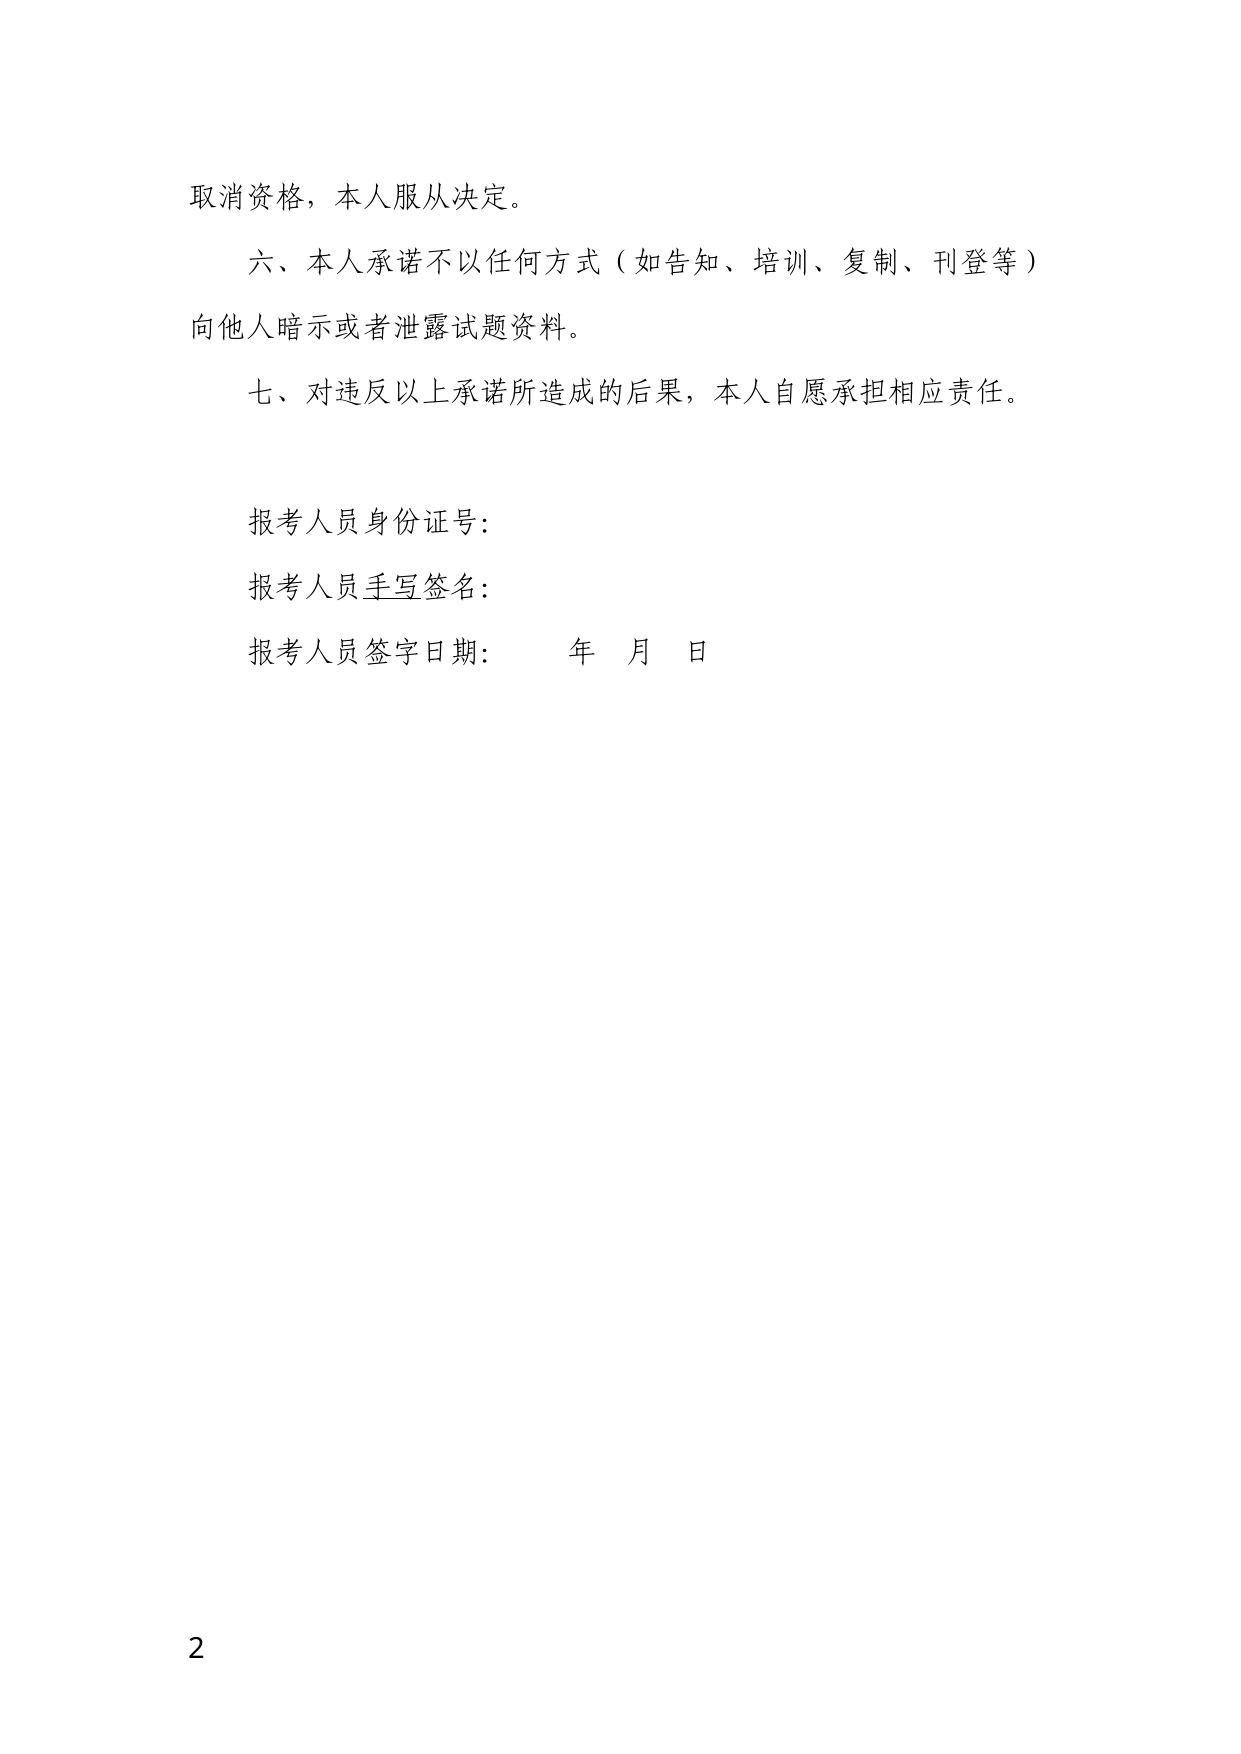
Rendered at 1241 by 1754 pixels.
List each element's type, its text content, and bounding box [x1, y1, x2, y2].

text 报考人员身份证号： [188, 487, 1052, 552]
text 六、本人承诺不以任何方式（如告知、培训、复制、刊登等）向他人暗示或者泄露试题资料。 [188, 227, 1052, 357]
text 报考人员签字日期： 年 月 日 [188, 617, 1052, 682]
text 报考人员手写签名： [188, 552, 1052, 617]
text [188, 162, 1052, 227]
text 七、对违反以上承诺所造成的后果，本人自愿承担相应责任。 [188, 357, 1052, 422]
